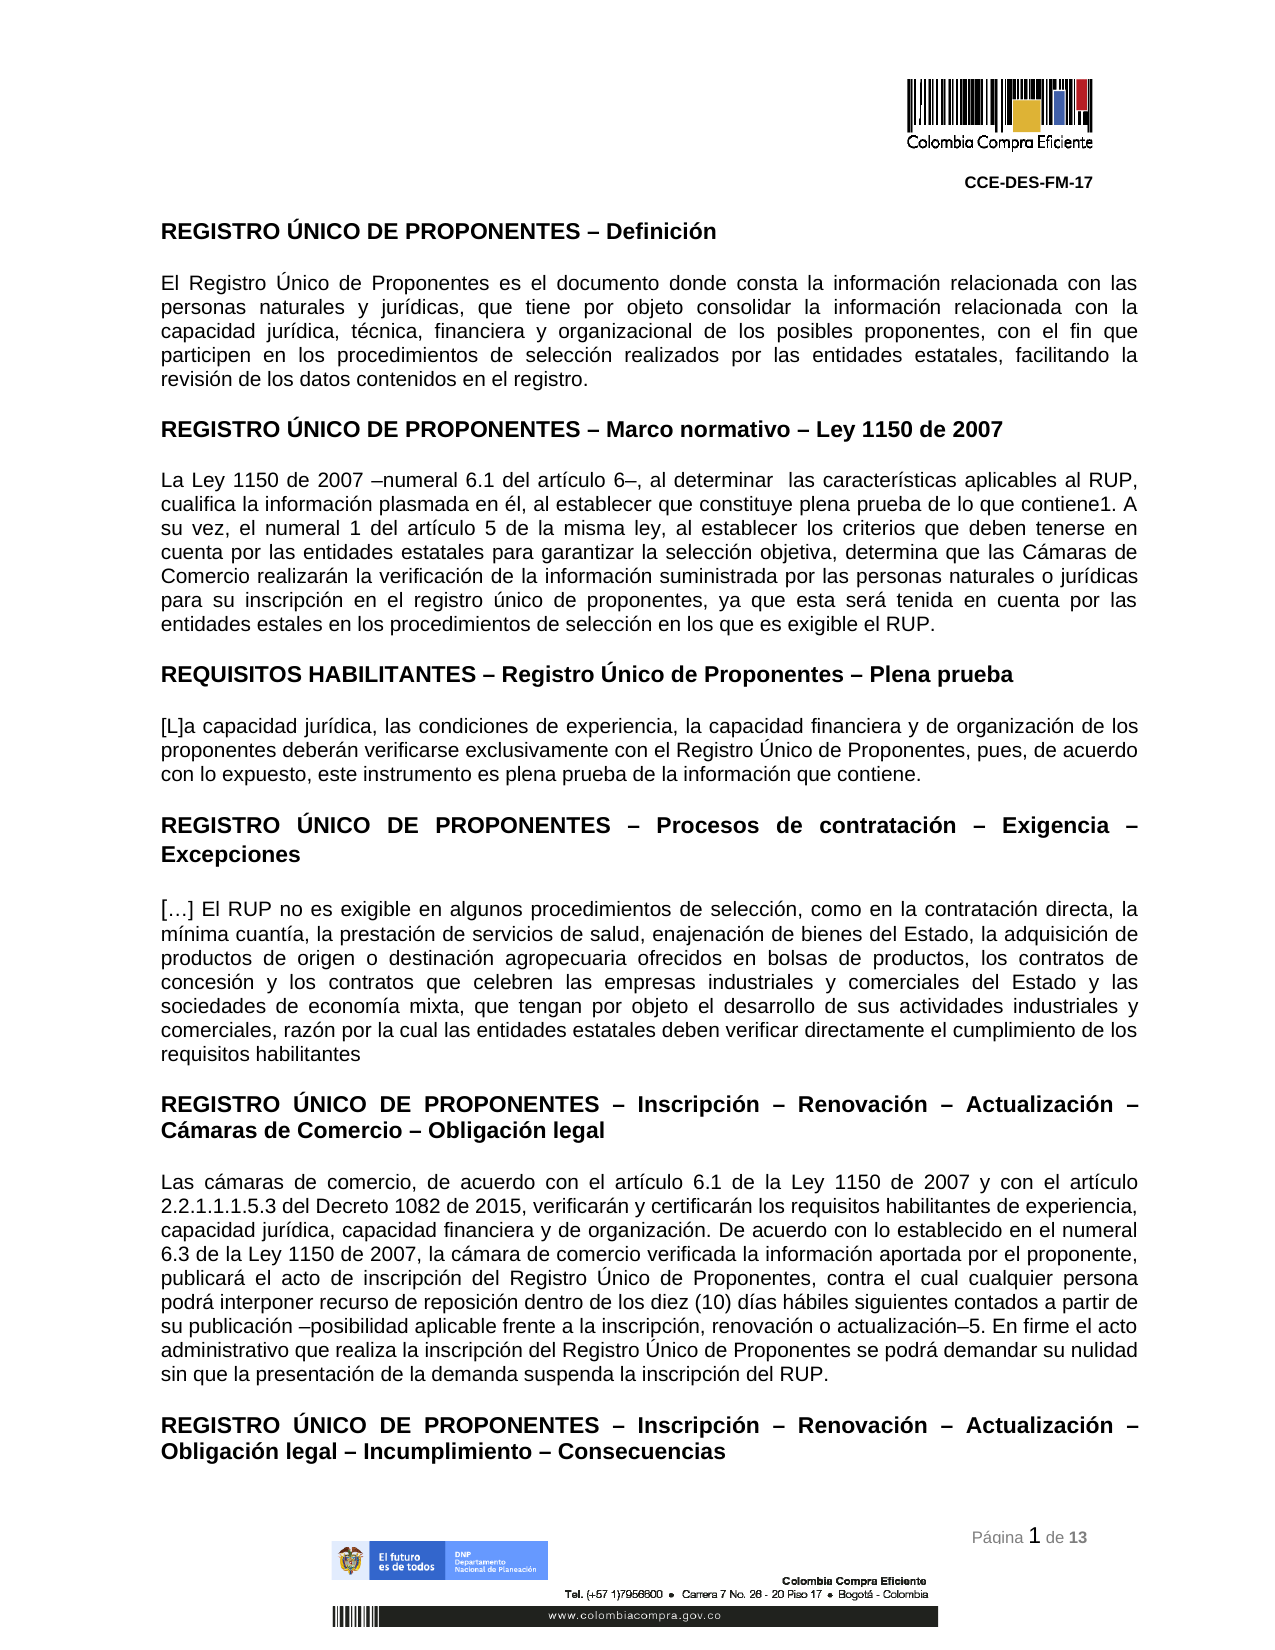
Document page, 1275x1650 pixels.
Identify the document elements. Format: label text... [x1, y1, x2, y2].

text Las cámaras de comercio, de acuerdo con el artículo 6.1 de la Ley 1150 de 2007 y con el artículo 2.2.1.1.1.5.3 del Decreto 1082 de 2015, verificarán y certificarán los requisitos habilitantes de experiencia, capacidad jurídica, capacidad financiera y de organización. De acuerdo con lo establecido en el numeral 6.3 de la Ley 1150 de 2007, la cámara de comercio verificada la información aportada por el proponente, publicará el acto de inscripción del Registro Único de Proponentes, contra el cual cualquier persona podrá interponer recurso de reposición dentro de los diez (10) días hábiles siguientes contados a partir de su publicación –posibilidad aplicable frente a la inscripción, renovación o actualización–5. En firme el acto administrativo que realiza la inscripción del Registro Único de Proponentes se podrá demandar su nulidad sin que la presentación de la demanda suspenda la inscripción del RUP. [161, 1170, 1139, 1385]
text CCE-DES-FM-17 [146, 172, 1093, 192]
text REGISTRO ÚNICO DE PROPONENTES – Marco normativo – Ley 1150 de 2007 [161, 416, 1139, 442]
picture [907, 79, 1093, 152]
text REGISTRO ÚNICO DE PROPONENTES – Definición [161, 218, 1139, 244]
text El Registro Único de Proponentes es el documento donde consta la información relacionada con las personas naturales y jurídicas, que tiene por objeto consolidar la información relacionada con la capacidad jurídica, técnica, financiera y organizacional de los posibles proponentes, con el fin que participen en los procedimientos de selección realizados por las entidades estatales, facilitando la revisión de los datos contenidos en el registro. [161, 271, 1139, 390]
picture [331, 1541, 939, 1627]
text REGISTRO ÚNICO DE PROPONENTES – Inscripción – Renovación – Actualización – Cámaras de Comercio – Obligación legal [161, 1091, 1139, 1143]
text REQUISITOS HABILITANTES – Registro Único de Proponentes – Plena prueba [161, 661, 1139, 688]
text REGISTRO ÚNICO DE PROPONENTES – Inscripción – Renovación – Actualización – Obligación legal – Incumplimiento – Consecuencias [161, 1412, 1139, 1464]
text La Ley 1150 de 2007 –numeral 6.1 del artículo 6–, al determinar las características aplicables al RUP, cualifica la información plasmada en él, al establecer que constituye plena prueba de lo que contiene1. A su vez, el numeral 1 del artículo 5 de la misma ley, al establecer los criterios que deben tenerse en cuenta por las entidades estatales para garantizar la selección objetiva, determina que las Cámaras de Comercio realizarán la verificación de la información suministrada por las personas naturales o jurídicas para su inscripción en el registro único de proponentes, ya que esta será tenida en cuenta por las entidades estales en los procedimientos de selección en los que es exigible el RUP. [161, 468, 1139, 636]
text REGISTRO ÚNICO DE PROPONENTES – Procesos de contratación – Exigencia – Excepciones [161, 812, 1139, 867]
text […] El RUP no es exigible en algunos procedimientos de selección, como en la contratación directa, la mínima cuantía, la prestación de servicios de salud, enajenación de bienes del Estado, la adquisición de productos de origen o destinación agropecuaria ofrecidos en bolsas de productos, los contratos de concesión y los contratos que celebren las empresas industriales y comerciales del Estado y las sociedades de economía mixta, que tengan por objeto el desarrollo de sus actividades industriales y comerciales, razón por la cual las entidades estatales deben verificar directamente el cumplimiento de los requisitos habilitantes [161, 895, 1139, 1066]
text [L]a capacidad jurídica, las condiciones de experiencia, la capacidad financiera y de organización de los proponentes deberán verificarse exclusivamente con el Registro Único de Proponentes, pues, de acuerdo con lo expuesto, este instrumento es plena prueba de la información que contiene. [161, 714, 1139, 786]
